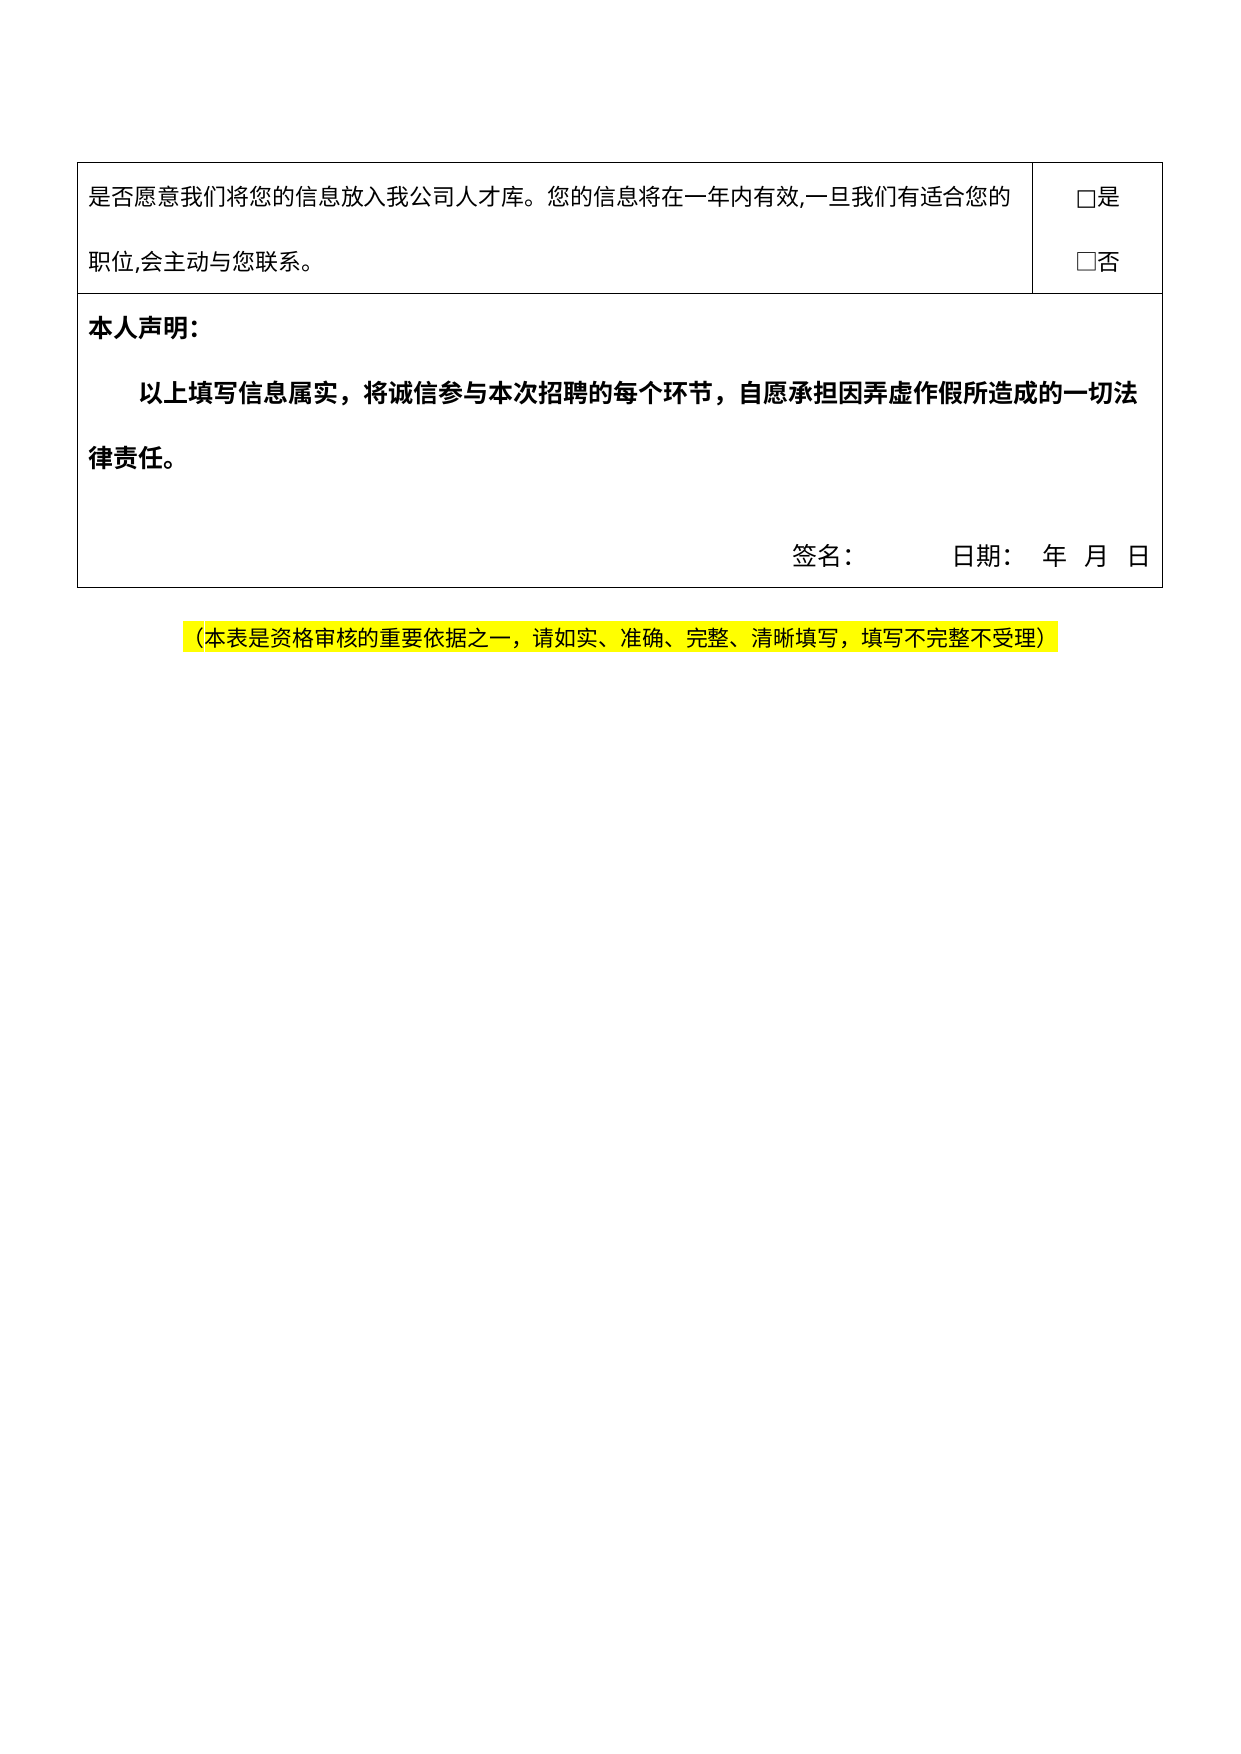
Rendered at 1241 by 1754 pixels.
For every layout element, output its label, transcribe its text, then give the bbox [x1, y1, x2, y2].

table_cell 本人声明： 以上填写信息属实，将诚信参与本次招聘的每个环节，自愿承担因弄虚作假所造成的一切法律责任。 签名： 日期： 年 月 日 [78, 294, 1162, 587]
table_cell □是 □否 [1033, 163, 1162, 293]
table_cell 是否愿意我们将您的信息放入我公司人才库。您的信息将在一年内有效,一旦我们有适合您的职位,会主动与您联系。 [78, 163, 1032, 293]
